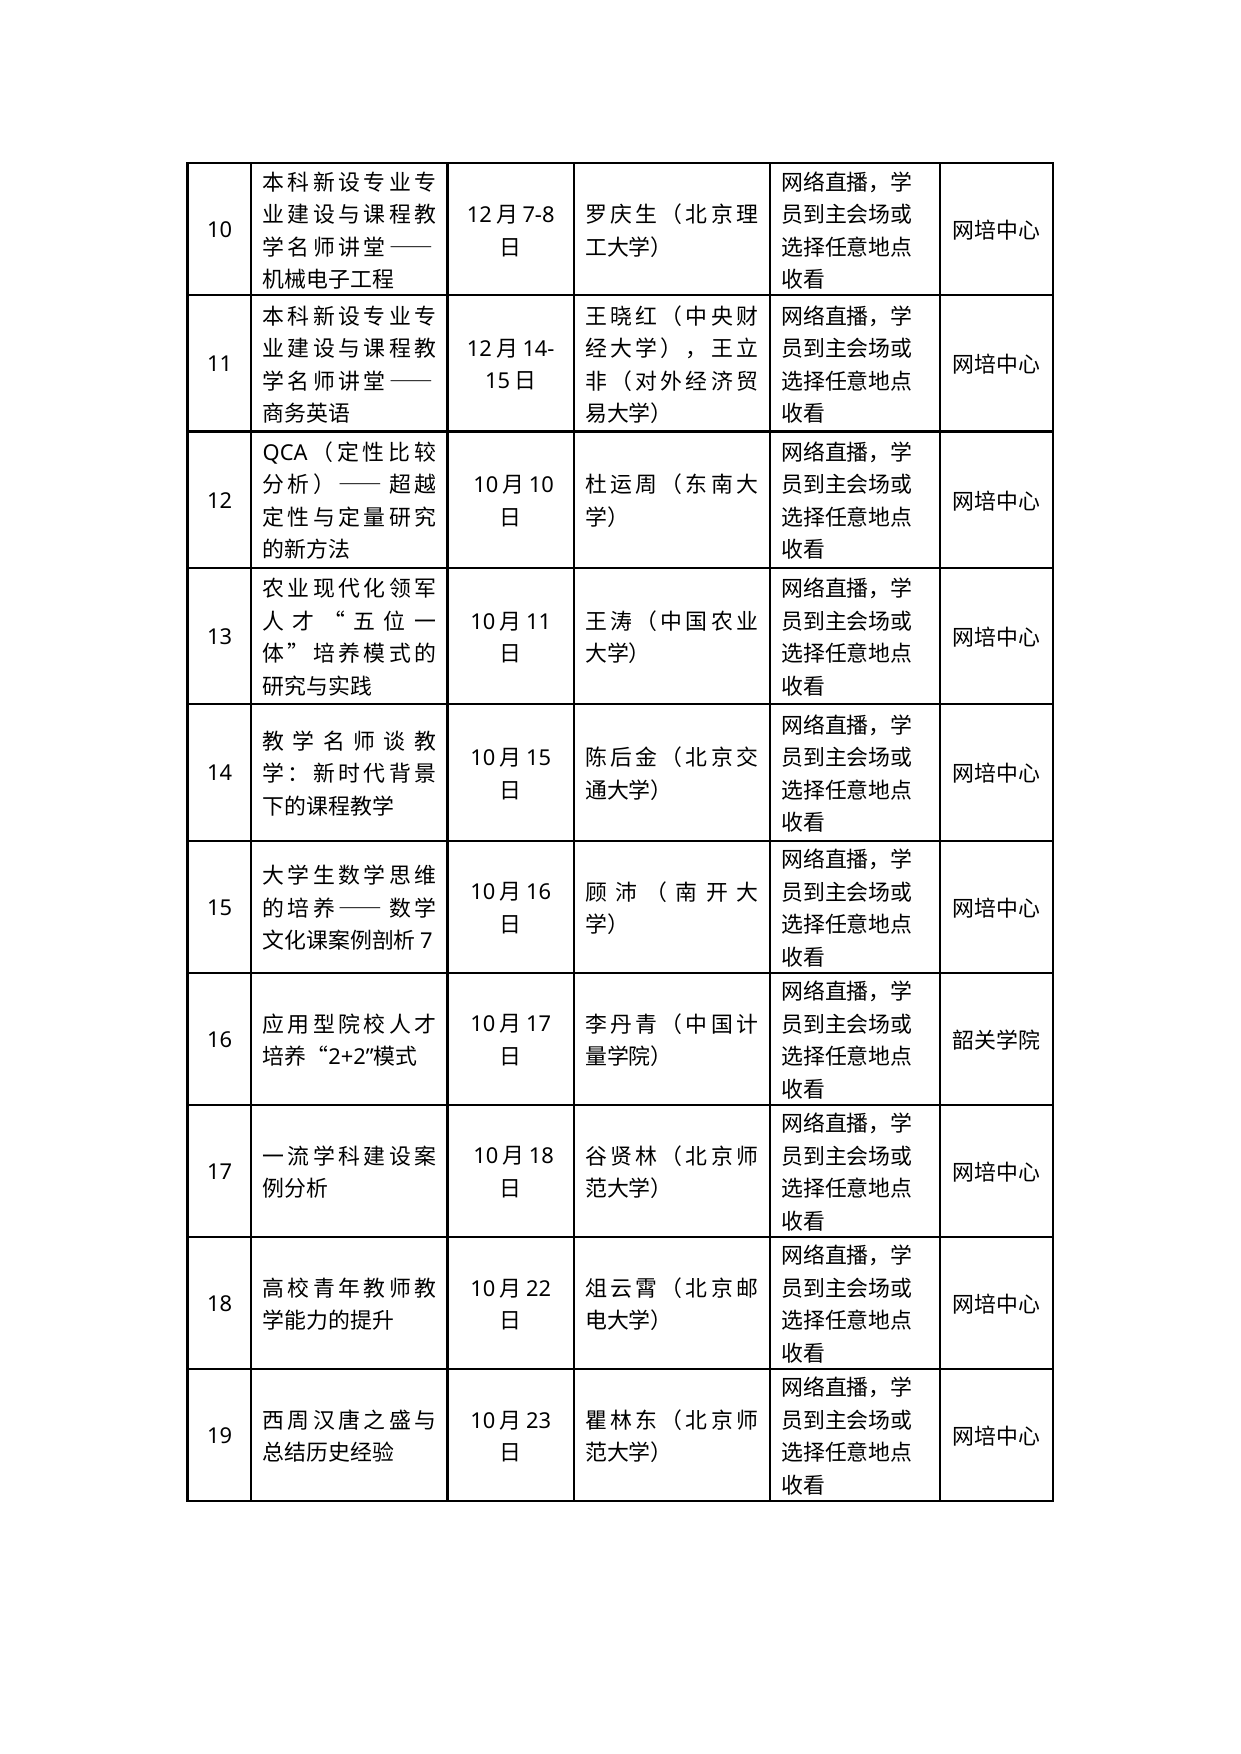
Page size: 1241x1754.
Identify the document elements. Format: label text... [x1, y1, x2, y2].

table_cell 大学生数学思维的培养——数学文化课案例剖析7 [252, 842, 446, 972]
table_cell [771, 1370, 939, 1500]
table_cell 16 [189, 974, 250, 1104]
table_cell 李丹青（中国计量学院） [575, 974, 769, 1104]
table_cell 罗庆生（北京理工大学） [575, 164, 769, 294]
table_cell 网培中心 [941, 705, 1052, 839]
table_cell 网络直播，学员到主会场或选择任意地点收看 [771, 842, 939, 972]
table_cell 10月11日 [449, 569, 573, 703]
table_cell 俎云霄（北京邮电大学） [575, 1238, 769, 1368]
table_cell 网络直播，学员到主会场或选择任意地点收看 [771, 974, 939, 1104]
table_cell 网络直播，学员到主会场或选择任意地点收看 [771, 569, 939, 703]
table_cell 12 [189, 433, 250, 567]
table_cell 17 [189, 1106, 250, 1236]
table_cell 12月14-15日 [449, 296, 573, 430]
table_cell 网培中心 [941, 164, 1052, 294]
table_cell 西周汉唐之盛与总结历史经验 [252, 1370, 446, 1500]
table_cell 谷贤林（北京师范大学） [575, 1106, 769, 1236]
table_cell 韶关学院 [941, 974, 1052, 1104]
table_cell 15 [189, 842, 250, 972]
table_cell 网培中心 [941, 433, 1052, 567]
table_cell 高校青年教师教学能力的提升 [252, 1238, 446, 1368]
table_cell 王晓红（中央财经大学），王立非（对外经济贸易大学） [575, 296, 769, 430]
table_cell 网培中心 [941, 296, 1052, 430]
table_cell 顾沛（南开大学） [575, 842, 769, 972]
table_cell 网培中心 [941, 1370, 1052, 1500]
table_cell 网络直播，学员到主会场或选择任意地点收看 [771, 1106, 939, 1236]
table_cell 应用型院校人才培养“2+2”模式 [252, 974, 446, 1104]
table_cell 10月23日 [449, 1370, 573, 1500]
table_cell 本科新设专业专业建设与课程教学名师讲堂——机械电子工程 [252, 164, 446, 294]
table_cell 13 [189, 569, 250, 703]
table_cell 农业现代化领军人才“五位一体”培养模式的研究与实践 [252, 569, 446, 703]
table_cell 王涛（中国农业大学） [575, 569, 769, 703]
table_cell 一流学科建设案例分析 [252, 1106, 446, 1236]
table_cell 10 [189, 164, 250, 294]
table_cell 网络直播，学员到主会场或选择任意地点收看 [771, 433, 939, 567]
table_cell 19 [189, 1370, 250, 1500]
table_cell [771, 164, 939, 294]
table_cell 网培中心 [941, 1238, 1052, 1368]
table_cell 网络直播，学员到主会场或选择任意地点收看 [771, 705, 939, 839]
table_cell 网培中心 [941, 1106, 1052, 1236]
table_cell 教学名师谈教学：新时代背景下的课程教学 [252, 705, 446, 839]
table_cell 网培中心 [941, 569, 1052, 703]
table_cell 网培中心 [941, 842, 1052, 972]
table_cell 11 [189, 296, 250, 430]
table_cell 12月7-8日 [449, 164, 573, 294]
table_cell 10月16日 [449, 842, 573, 972]
table_cell 瞿林东（北京师范大学） [575, 1370, 769, 1500]
table_cell 18 [189, 1238, 250, 1368]
table_cell 杜运周（东南大学） [575, 433, 769, 567]
table_cell 网络直播，学员到主会场或选择任意地点收看 [771, 296, 939, 430]
table_cell 网络直播，学员到主会场或选择任意地点收看 [771, 1238, 939, 1368]
table_cell 10月15日 [449, 705, 573, 839]
table_cell 10月22日 [449, 1238, 573, 1368]
table_cell 10月18日 [449, 1106, 573, 1236]
table_cell 10月10日 [449, 433, 573, 567]
table_cell 本科新设专业专业建设与课程教学名师讲堂——商务英语 [252, 296, 446, 430]
table_cell QCA（定性比较分析）——超越定性与定量研究的新方法 [252, 433, 446, 567]
table_cell 14 [189, 705, 250, 839]
table_cell 10月17日 [449, 974, 573, 1104]
table_cell 陈后金（北京交通大学） [575, 705, 769, 839]
